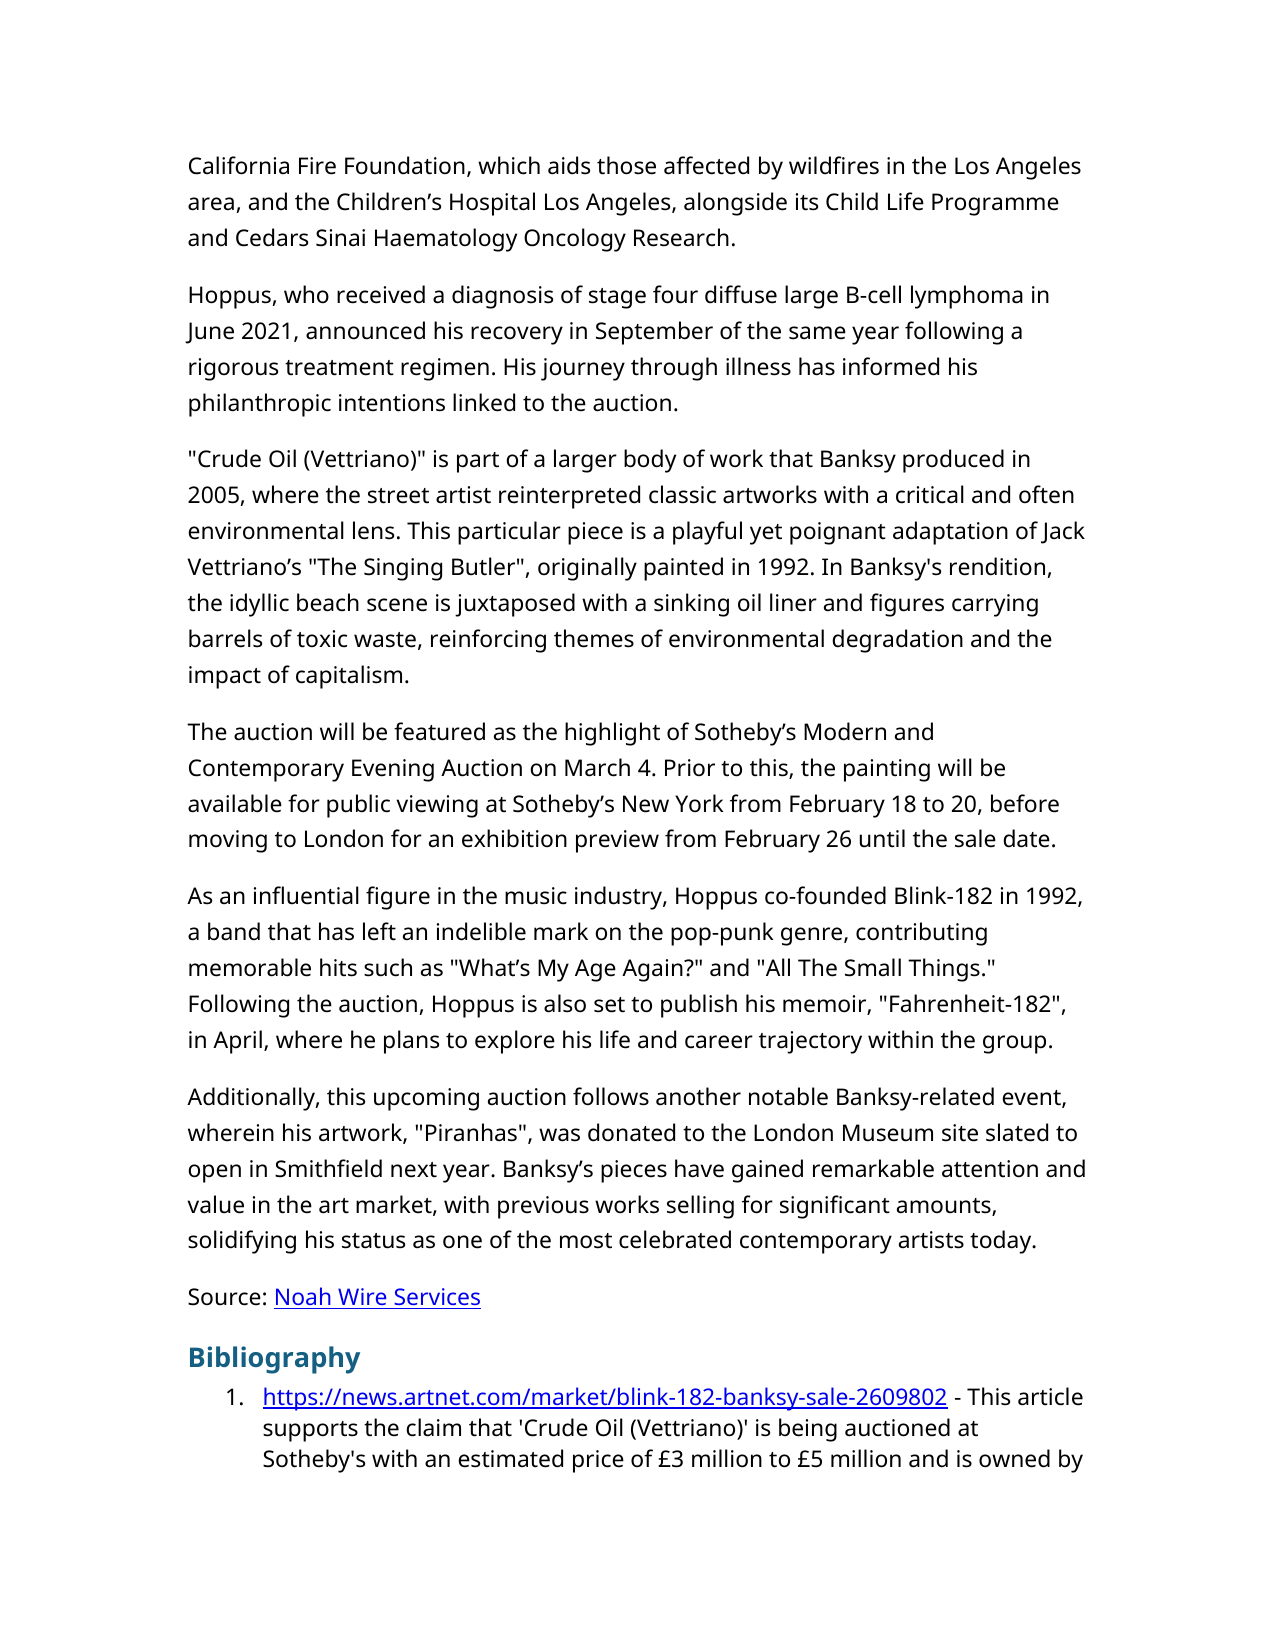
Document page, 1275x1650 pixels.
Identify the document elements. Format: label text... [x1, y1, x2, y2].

text Source: Noah Wire Services [187, 1281, 1087, 1312]
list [225, 1380, 1087, 1474]
text The auction will be featured as the highlight of Sotheby’s Modern and Contemporary Evening Auction on March 4. Prior to this, the painting will be available for public viewing at Sotheby’s New York from February 18 to 20, before moving to London for an exhibition preview from February 26 until the sale date. [187, 716, 1087, 855]
text "Crude Oil (Vettriano)" is part of a larger body of work that Banksy produced in 2005, where the street artist reinterpreted classic artworks with a critical and often environmental lens. This particular piece is a playful yet poignant adaptation of Jack Vettriano’s "The Singing Butler", originally painted in 1992. In Banksy's rendition, the idyllic beach scene is juxtaposed with a sinking oil liner and figures carrying barrels of toxic waste, reinforcing themes of environmental degradation and the impact of capitalism. [187, 443, 1087, 690]
text Additionally, this upcoming auction follows another notable Banksy-related event, wherein his artwork, "Piranhas", was donated to the London Museum site slated to open in Smithfield next year. Banksy’s pieces have gained remarkable attention and value in the art market, with previous works selling for significant amounts, solidifying his status as one of the most celebrated contemporary artists today. [187, 1081, 1087, 1256]
text Hoppus, who received a diagnosis of stage four diffuse large B-cell lymphoma in June 2021, announced his recovery in September of the same year following a rigorous treatment regimen. His journey through illness has informed his philanthropic intentions linked to the auction. [187, 279, 1087, 418]
text As an influential figure in the music industry, Hoppus co-founded Blink-182 in 1992, a band that has left an indelible mark on the pop-punk genre, contributing memorable hits such as "What’s My Age Again?" and "All The Small Things." Following the auction, Hoppus is also set to publish his memoir, "Fahrenheit-182", in April, where he plans to explore his life and career trajectory within the group. [187, 880, 1087, 1055]
subtitle Bibliography [187, 1338, 1087, 1375]
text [187, 150, 1087, 253]
